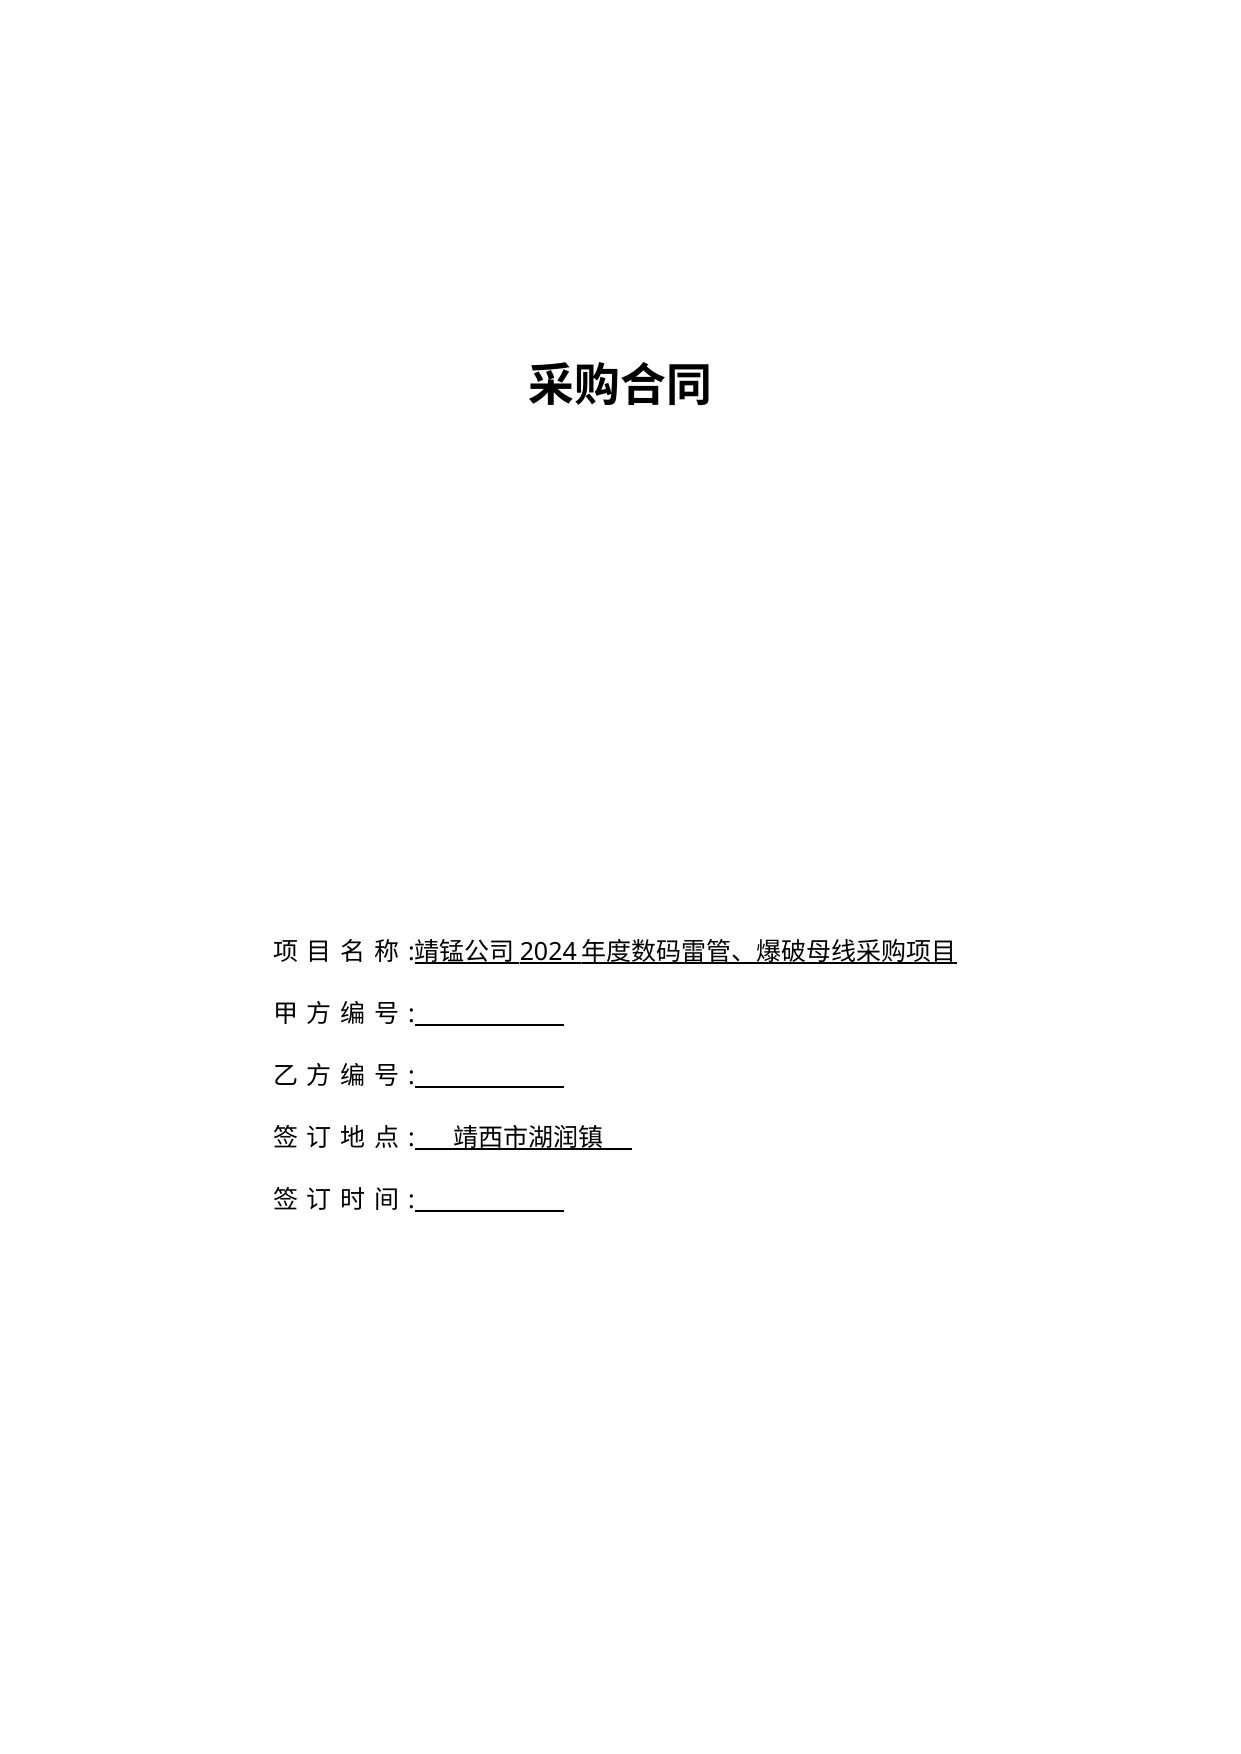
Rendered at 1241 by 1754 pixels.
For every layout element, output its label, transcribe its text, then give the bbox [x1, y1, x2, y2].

text 签订地点: 靖西市湖润镇 [188, 1109, 1052, 1155]
text 采购合同 [188, 364, 1052, 410]
text 项目名称:靖锰公司2024年度数码雷管、爆破母线采购项目 [188, 923, 1052, 969]
text 甲方编号: [188, 985, 1052, 1031]
text 签订时间: [188, 1172, 1052, 1217]
text 乙方编号: [188, 1047, 1052, 1093]
